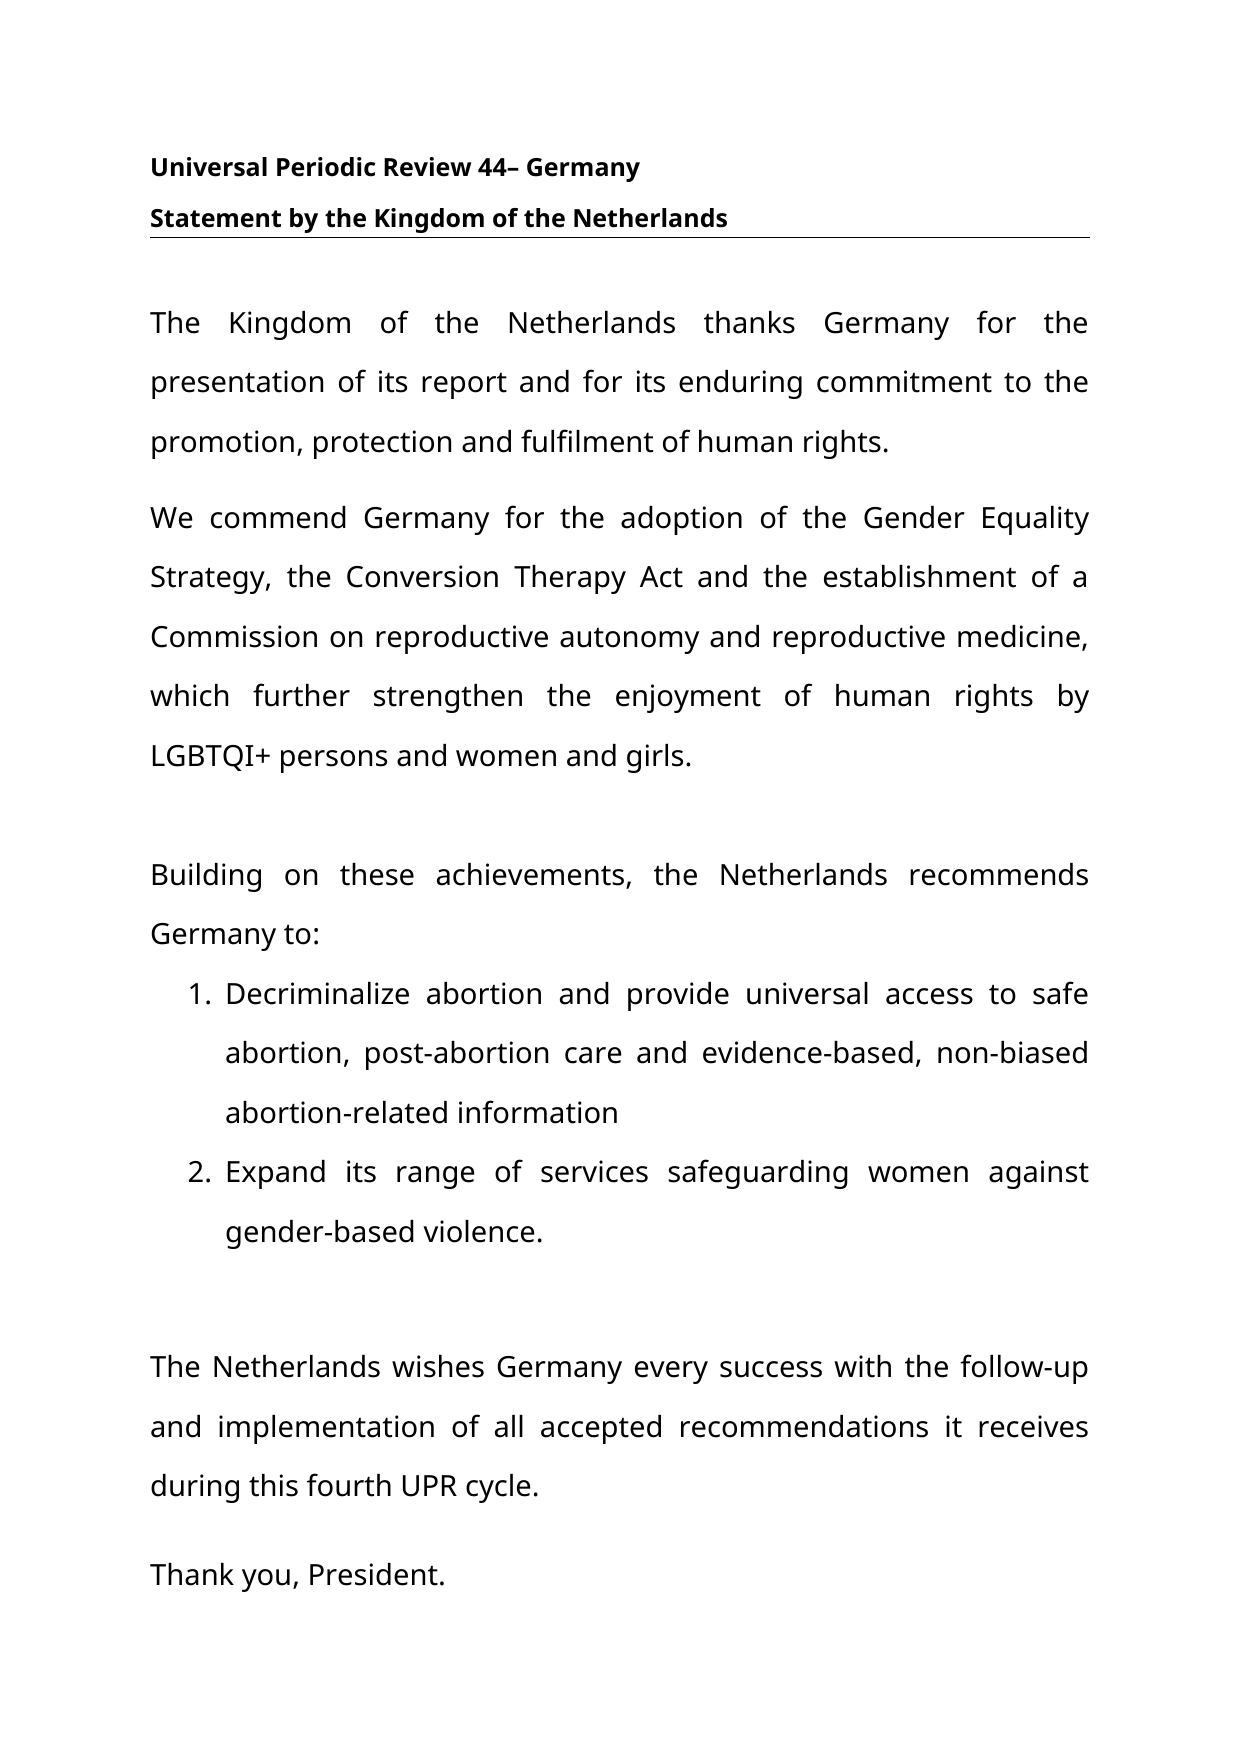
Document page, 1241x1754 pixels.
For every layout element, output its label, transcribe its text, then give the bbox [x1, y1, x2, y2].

list Decriminalize abortion and provide universal access to safe abortion, post-abortion care and evidence-based, non-biased abortion-related information [187, 973, 1090, 1132]
text Thank you, President. [150, 1554, 1090, 1594]
text Universal Periodic Review 44– Germany [150, 150, 1090, 184]
text Building on these achievements, the Netherlands recommends Germany to: [150, 854, 1090, 953]
text The Kingdom of the Netherlands thanks Germany for the presentation of its report and for its enduring commitment to the promotion, protection and fulfilment of human rights. [150, 302, 1090, 461]
text Statement by the Kingdom of the Netherlands [150, 201, 1090, 237]
text The Netherlands wishes Germany every success with the follow-up and implementation of all accepted recommendations it receives during this fourth UPR cycle. [150, 1346, 1090, 1505]
text We commend Germany for the adoption of the Gender Equality Strategy, the Conversion Therapy Act and the establishment of a Commission on reproductive autonomy and reproductive medicine, which further strengthen the enjoyment of human rights by LGBTQI+ persons and women and girls. [150, 497, 1090, 775]
list Expand its range of services safeguarding women against gender-based violence. [187, 1151, 1090, 1251]
